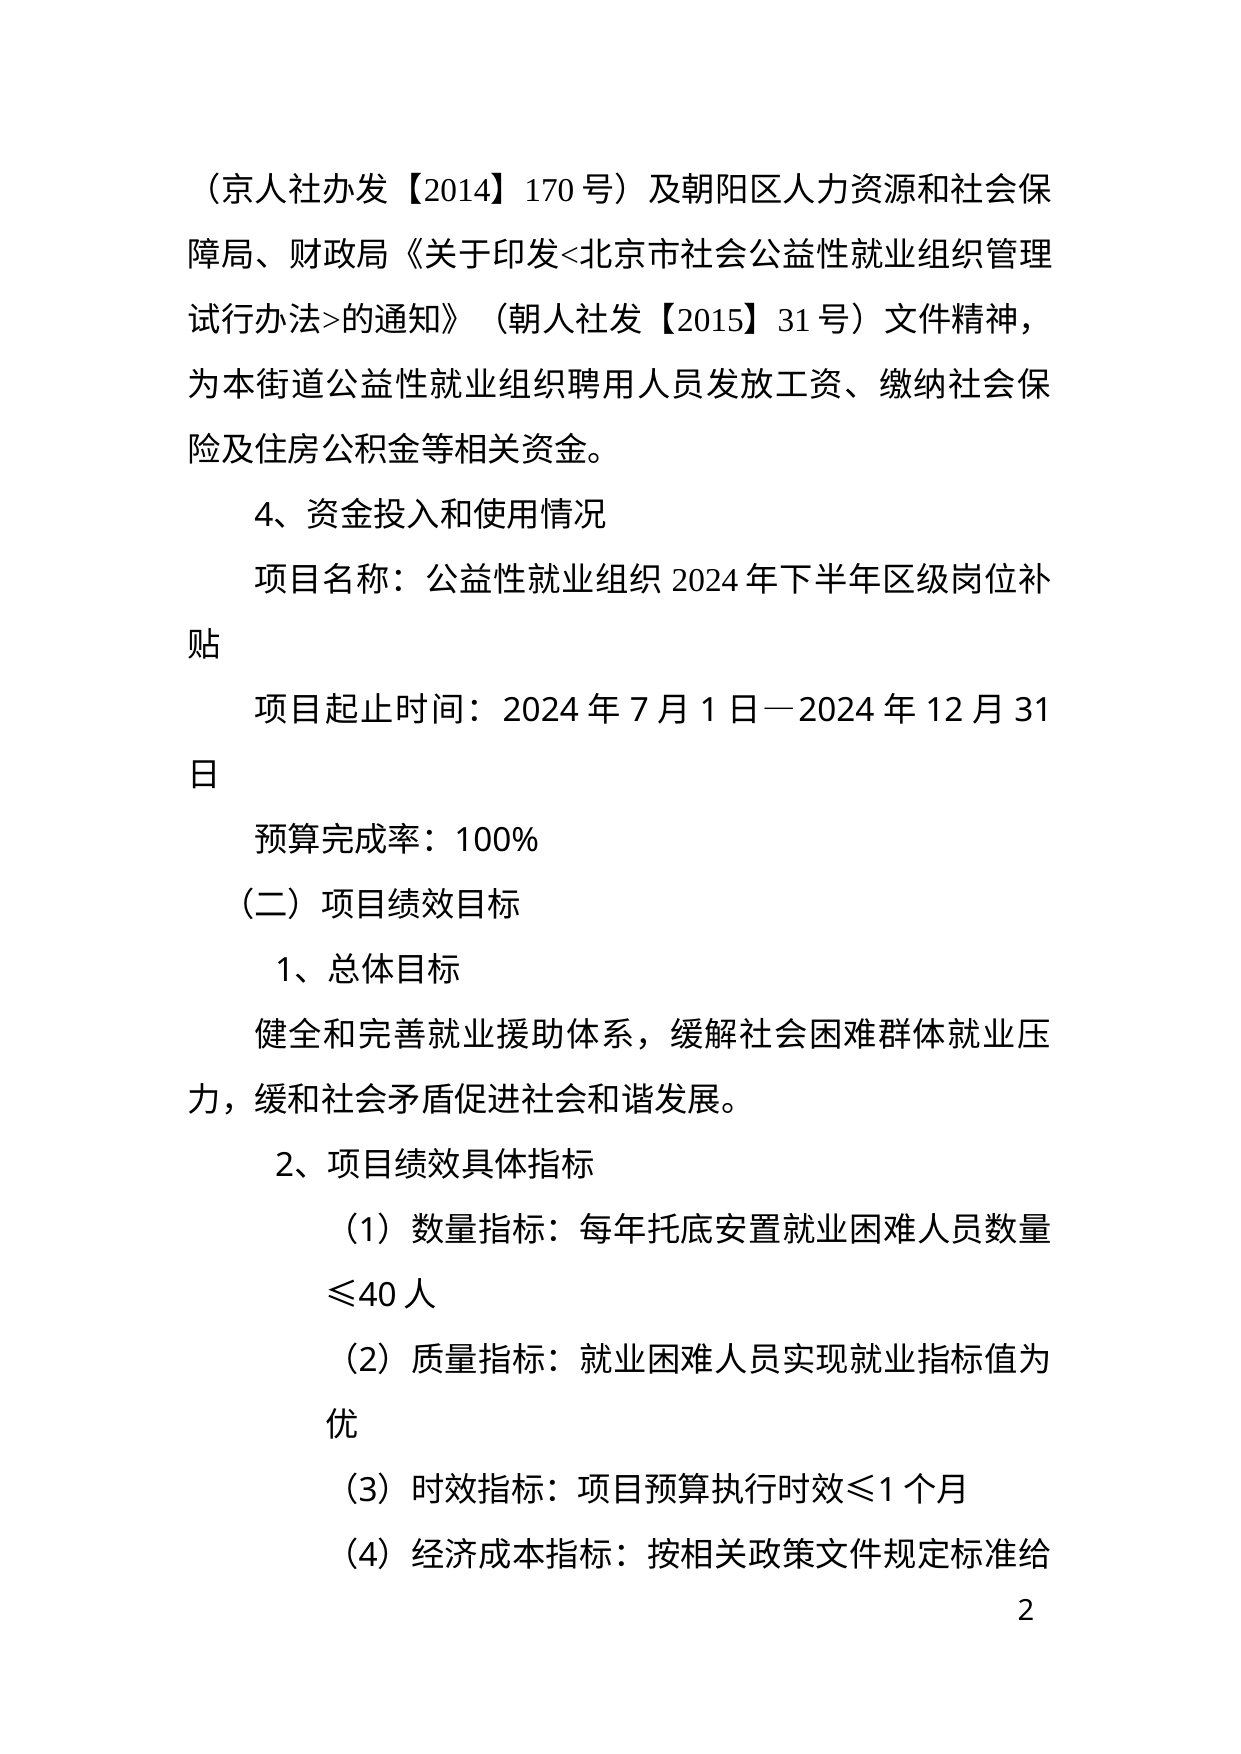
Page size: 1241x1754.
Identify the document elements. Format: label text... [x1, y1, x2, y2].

text 1、总体目标 [275, 935, 1053, 1000]
text （二）项目绩效目标 [187, 870, 1053, 935]
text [187, 155, 1053, 480]
text 2、项目绩效具体指标 [275, 1130, 1053, 1195]
text 项目起止时间：2024年7月1日—2024年12月31日 [187, 675, 1053, 805]
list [325, 1520, 1053, 1585]
text 4、资金投入和使用情况 [187, 480, 1053, 545]
list 数量指标：每年托底安置就业困难人员数量≤40人 [325, 1195, 1053, 1325]
list 质量指标：就业困难人员实现就业指标值为优 [325, 1325, 1053, 1455]
text 项目名称：公益性就业组织2024年下半年区级岗位补贴 [187, 545, 1053, 675]
text 健全和完善就业援助体系，缓解社会困难群体就业压力，缓和社会矛盾促进社会和谐发展。 [187, 1000, 1053, 1130]
list 时效指标：项目预算执行时效≤1个月 [325, 1455, 1053, 1520]
text 预算完成率：100% [187, 805, 1053, 870]
